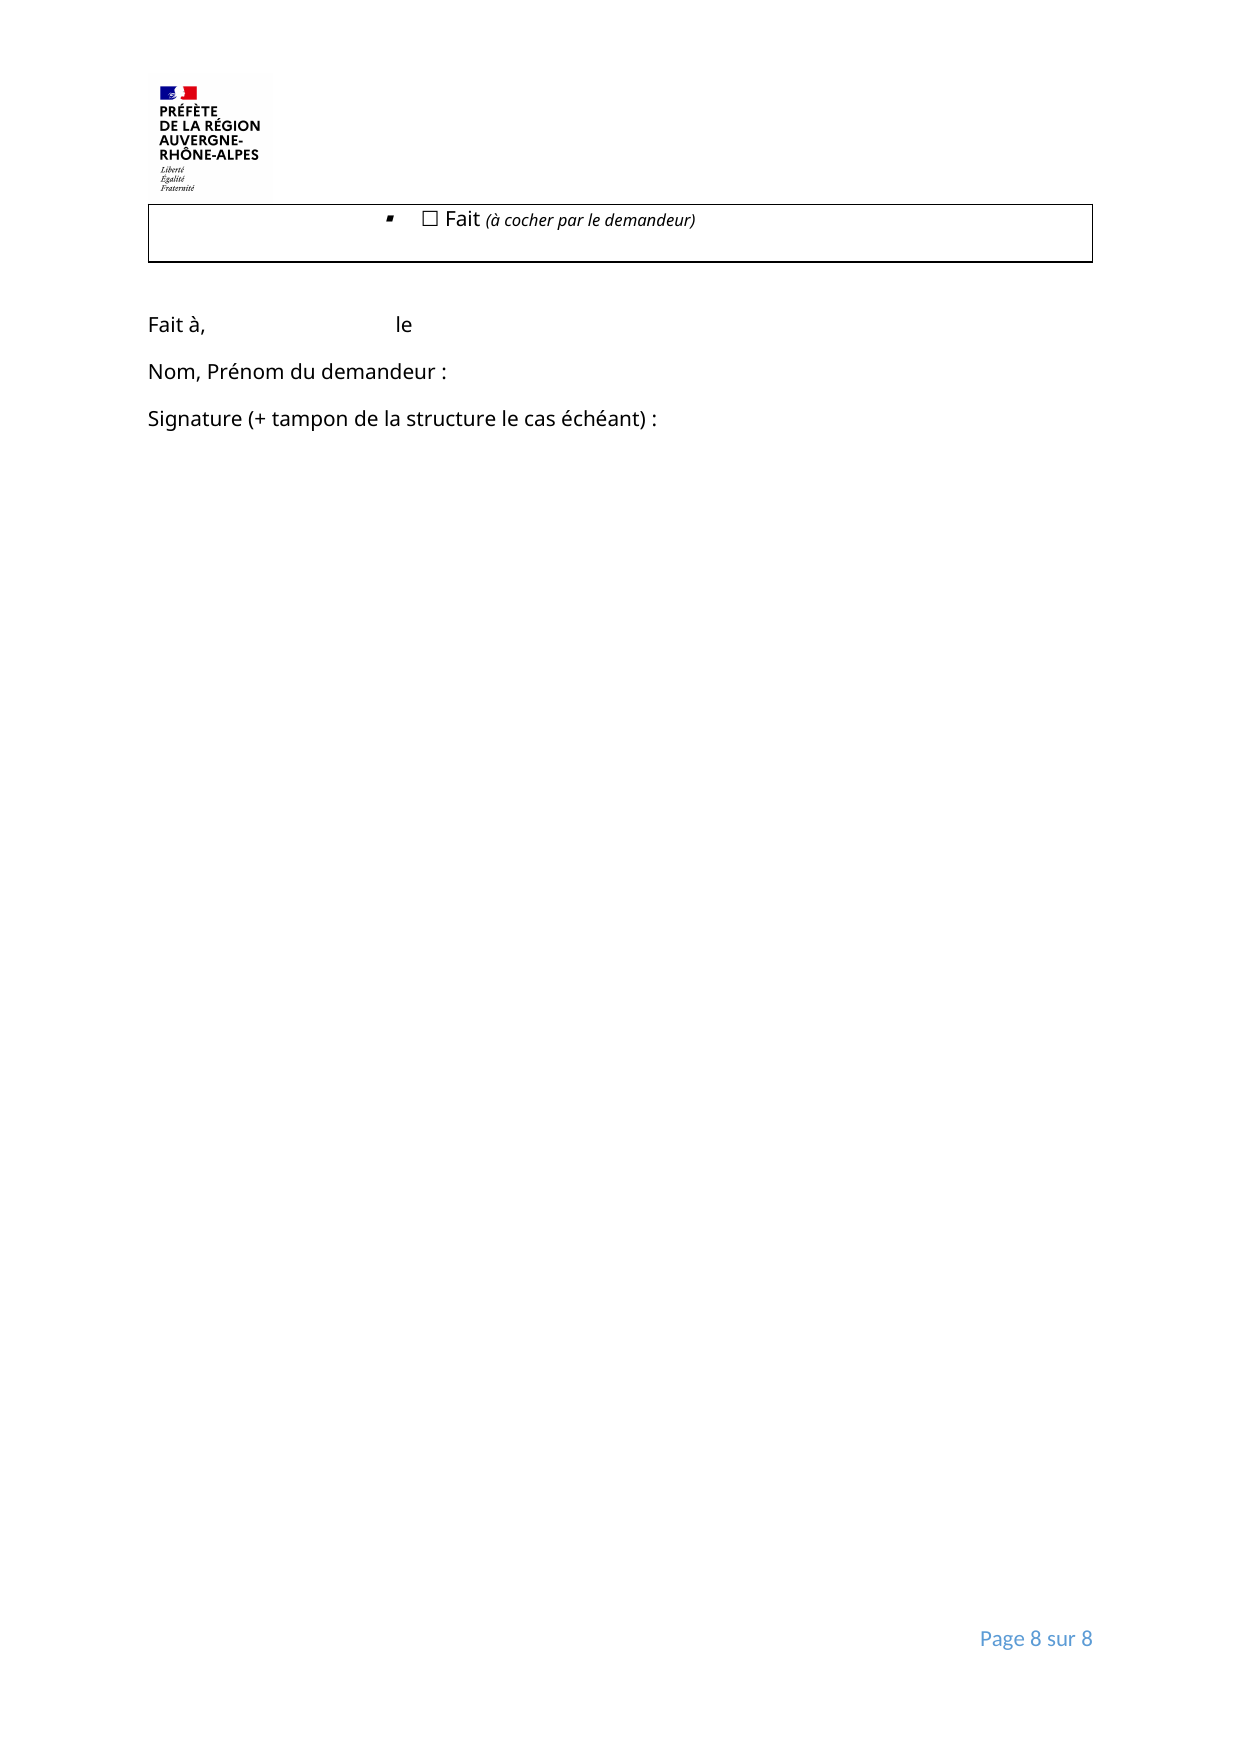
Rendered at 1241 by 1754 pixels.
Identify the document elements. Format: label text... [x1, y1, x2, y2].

text Fait à, le [148, 310, 1093, 338]
picture [147, 73, 273, 204]
text Signature (+ tampon de la structure le cas échéant) : [148, 404, 1093, 433]
text Nom, Prénom du demandeur : [148, 357, 1093, 385]
